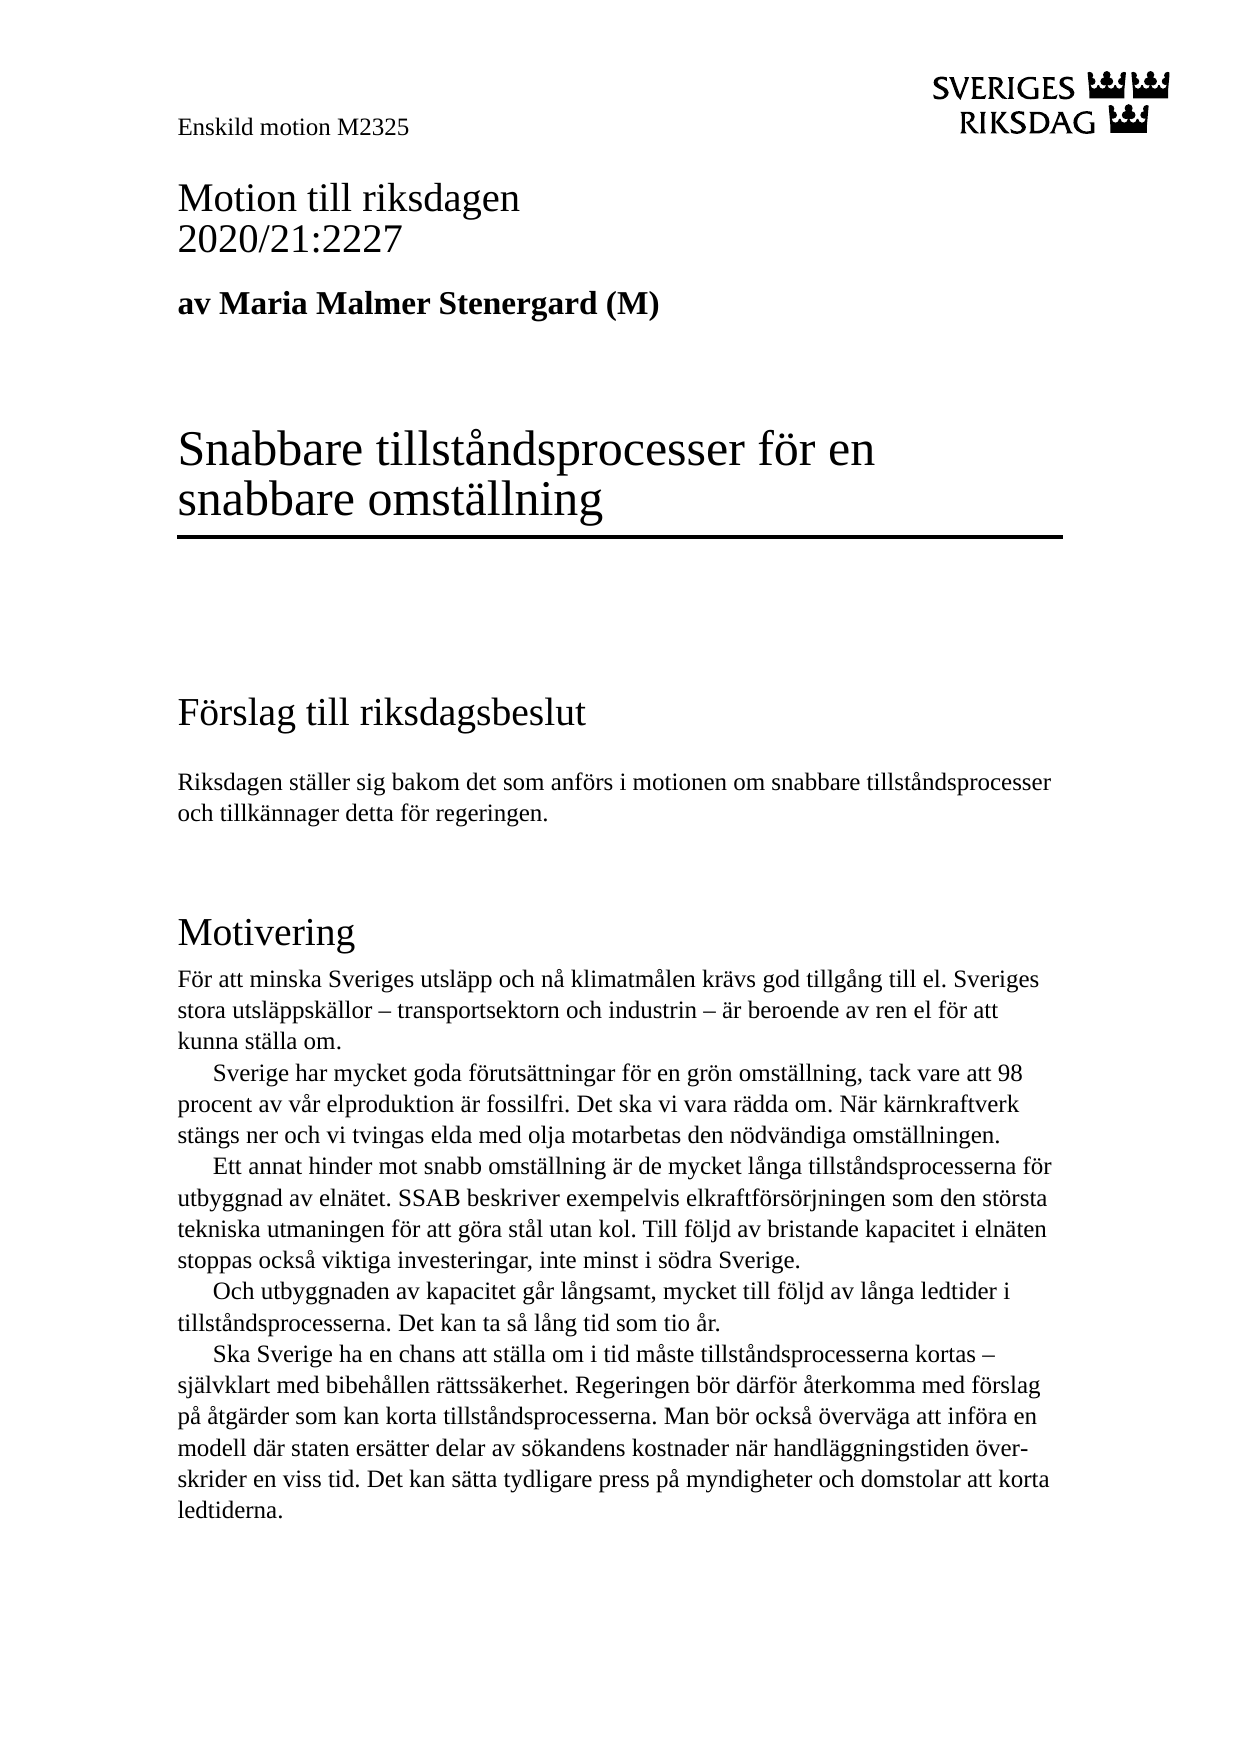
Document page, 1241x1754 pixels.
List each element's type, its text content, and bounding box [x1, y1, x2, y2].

text För att minska Sveriges utsläpp och nå klimatmålen krävs god tillgång till el. Sveriges stora utsläppskällor – transportsektorn och industrin – är beroende av ren el för att kunna ställa om. [177, 961, 1063, 1055]
text Och utbyggnaden av kapacitet går långsamt, mycket till följd av långa ledtider i tillståndsprocesserna. Det kan ta så lång tid som tio år. [177, 1274, 1063, 1336]
text Ett annat hinder mot snabb omställning är de mycket långa tillståndsprocesserna för utbyggnad av elnätet. SSAB beskriver exempelvis elkraftförsörjningen som den största tekniska utmaningen för att göra stål utan kol. Till följd av bristande kapacitet i elnäten stoppas också viktiga investeringar, inte minst i södra Sverige. [177, 1149, 1063, 1274]
text Ska Sverige ha en chans att ställa om i tid måste tillståndsprocesserna kortas – självklart med bibehållen rättssäkerhet. Regeringen bör därför återkomma med förslag på åtgärder som kan korta tillståndsprocesserna. Man bör också överväga att införa en modell där staten ersätter delar av sökandens kostnader när handläggningstiden överskrider en viss tid. Det kan sätta tydligare press på myndigheter och domstolar att korta ledtiderna. [177, 1336, 1063, 1524]
text Sverige har mycket goda förutsättningar för en grön omställning, tack vare att 98 procent av vår elproduktion är fossilfri. Det ska vi vara rädda om. När kärnkraftverk stängs ner och vi tvingas elda med olja motarbetas den nödvändiga omställningen. [177, 1055, 1063, 1149]
